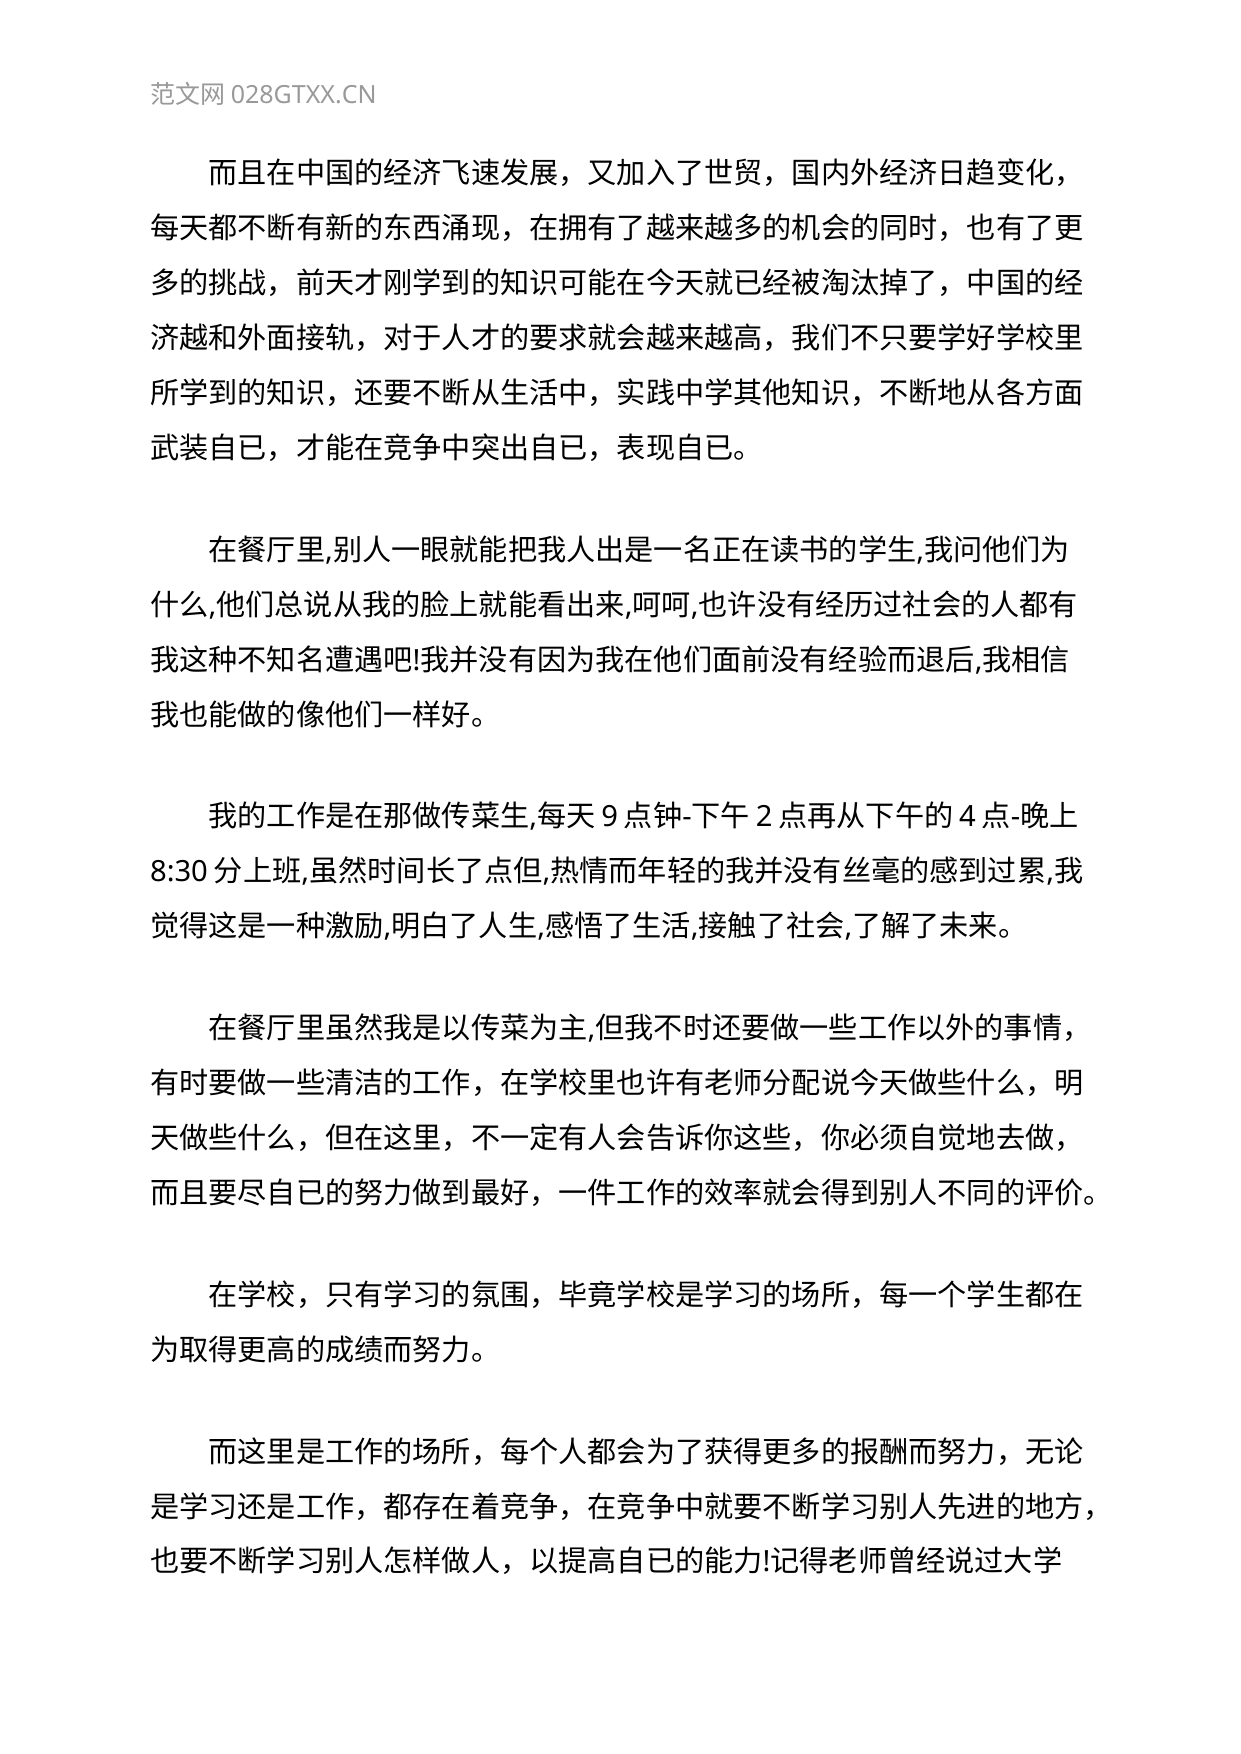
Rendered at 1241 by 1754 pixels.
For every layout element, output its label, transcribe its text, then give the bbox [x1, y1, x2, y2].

text 在学校，只有学习的氛围，毕竟学校是学习的场所，每一个学生都在为取得更高的成绩而努力。 [150, 1272, 1090, 1369]
text 我的工作是在那做传菜生,每天9点钟-下午2点再从下午的4点-晚上8:30分上班,虽然时间长了点但,热情而年轻的我并没有丝毫的感到过累,我觉得这是一种激励,明白了人生,感悟了生活,接触了社会,了解了未来。 [150, 793, 1090, 945]
text 在餐厅里虽然我是以传菜为主,但我不时还要做一些工作以外的事情，有时要做一些清洁的工作，在学校里也许有老师分配说今天做些什么，明天做些什么，但在这里，不一定有人会告诉你这些，你必须自觉地去做，而且要尽自已的努力做到最好，一件工作的效率就会得到别人不同的评价。 [150, 1005, 1090, 1212]
text 而且在中国的经济飞速发展，又加入了世贸，国内外经济日趋变化，每天都不断有新的东西涌现，在拥有了越来越多的机会的同时，也有了更多的挑战，前天才刚学到的知识可能在今天就已经被淘汰掉了，中国的经济越和外面接轨，对于人才的要求就会越来越高，我们不只要学好学校里所学到的知识，还要不断从生活中，实践中学其他知识，不断地从各方面武装自已，才能在竞争中突出自已，表现自已。 [150, 150, 1090, 467]
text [150, 1428, 1090, 1580]
text 在餐厅里,别人一眼就能把我人出是一名正在读书的学生,我问他们为什么,他们总说从我的脸上就能看出来,呵呵,也许没有经历过社会的人都有我这种不知名遭遇吧!我并没有因为我在他们面前没有经验而退后,我相信我也能做的像他们一样好。 [150, 526, 1090, 733]
